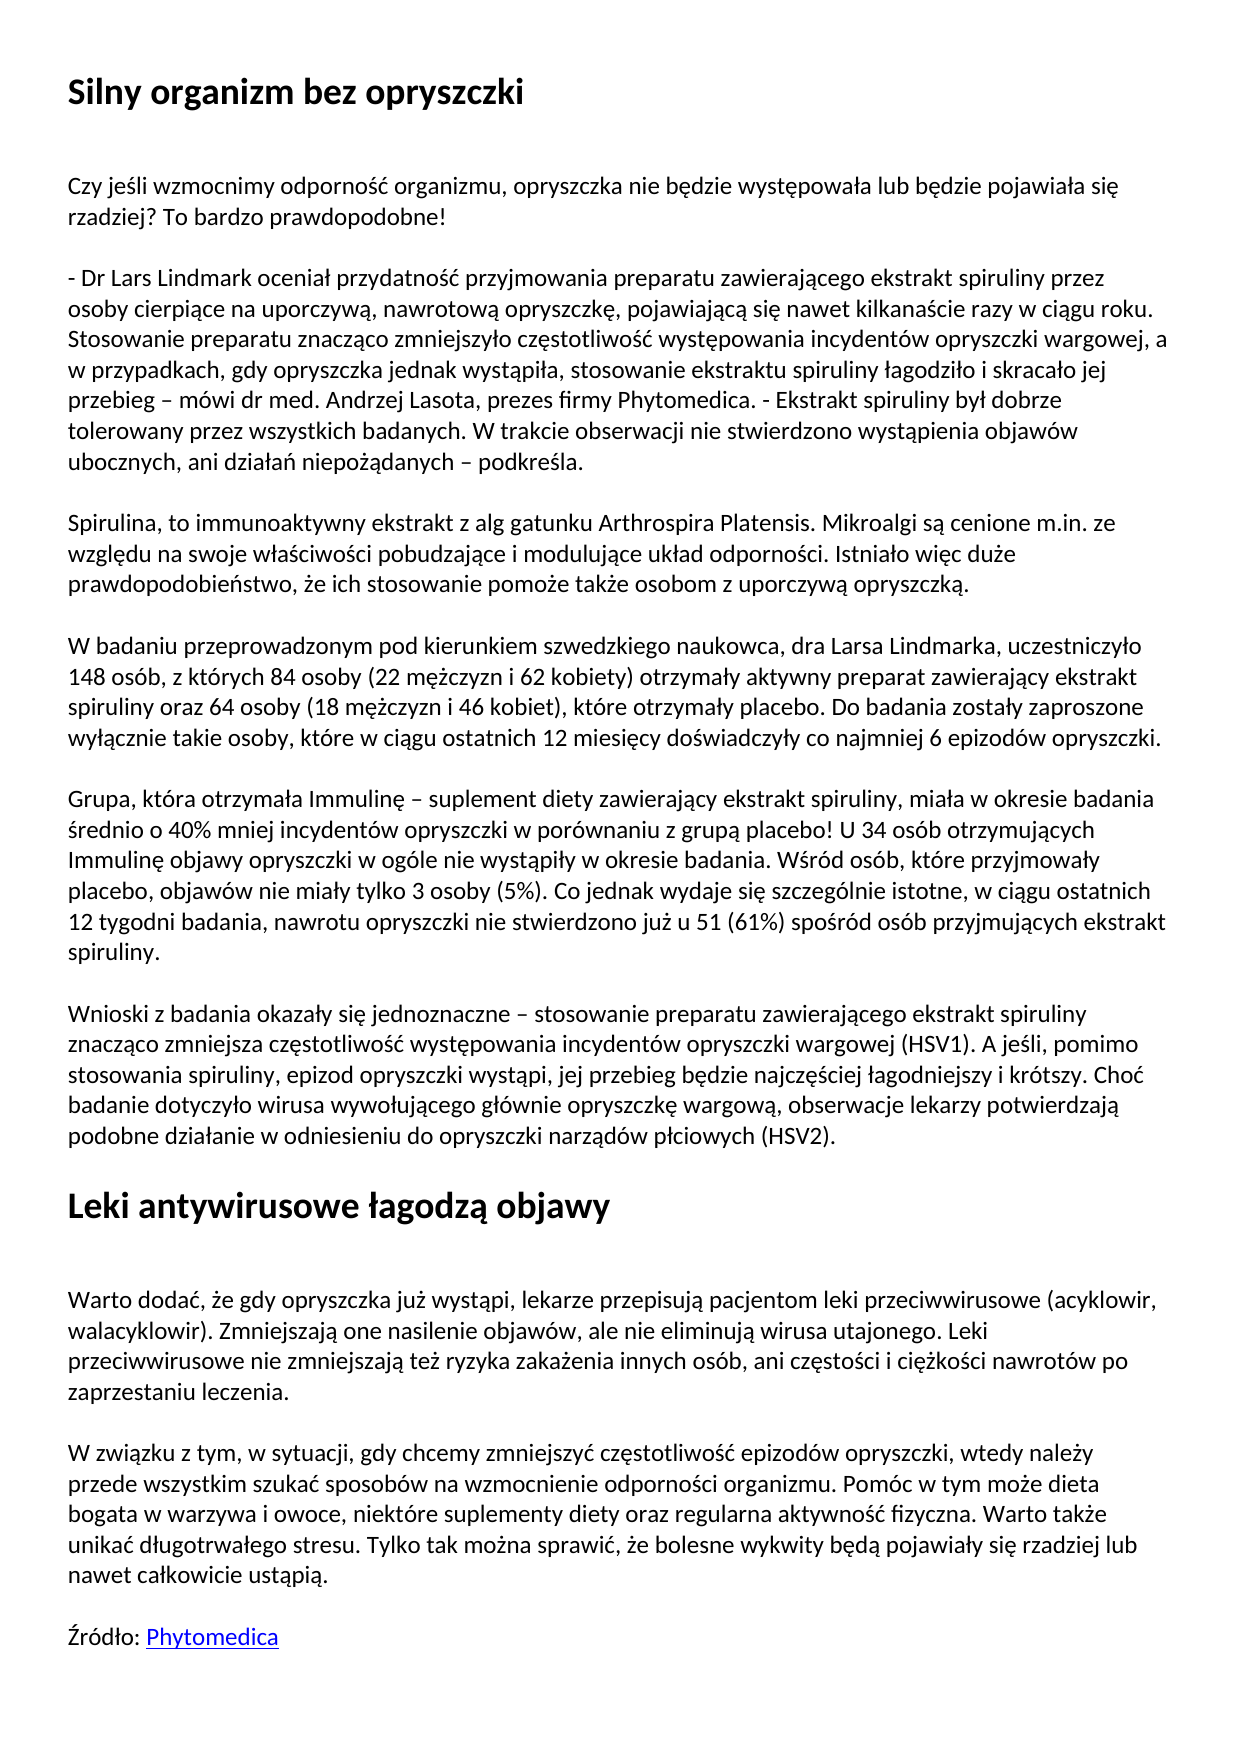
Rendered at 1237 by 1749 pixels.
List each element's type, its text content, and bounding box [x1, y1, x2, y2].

text Silny organizm bez opryszczki [68, 68, 1169, 113]
text Czy jeśli wzmocnimy odporność organizmu, opryszczka nie będzie występowała lub będzie pojawiała się rzadziej? To bardzo prawdopodobne! [68, 170, 1169, 231]
text Wnioski z badania okazały się jednoznaczne – stosowanie preparatu zawierającego ekstrakt spiruliny znacząco zmniejsza częstotliwość występowania incydentów opryszczki wargowej (HSV1). A jeśli, pomimo stosowania spiruliny, epizod opryszczki wystąpi, jej przebieg będzie najczęściej łagodniejszy i krótszy. Choć badanie dotyczyło wirusa wywołującego głównie opryszczkę wargową, obserwacje lekarzy potwierdzają podobne działanie w odniesieniu do opryszczki narządów płciowych (HSV2). [68, 998, 1169, 1151]
text Źródło: Phytomedica [68, 1621, 1169, 1652]
text - Dr Lars Lindmark oceniał przydatność przyjmowania preparatu zawierającego ekstrakt spiruliny przez osoby cierpiące na uporczywą, nawrotową opryszczkę, pojawiającą się nawet kilkanaście razy w ciągu roku. Stosowanie preparatu znacząco zmniejszyło częstotliwość występowania incydentów opryszczki wargowej, a w przypadkach, gdy opryszczka jednak wystąpiła, stosowanie ekstraktu spiruliny łagodziło i skracało jej przebieg – mówi dr med. Andrzej Lasota, prezes firmy Phytomedica. - Ekstrakt spiruliny był dobrze tolerowany przez wszystkich badanych. W trakcie obserwacji nie stwierdzono wystąpienia objawów ubocznych, ani działań niepożądanych – podkreśla. [68, 262, 1169, 476]
text Leki antywirusowe łagodzą objawy [68, 1182, 1169, 1228]
text Spirulina, to immunoaktywny ekstrakt z alg gatunku Arthrospira Platensis. Mikroalgi są cenione m.in. ze względu na swoje właściwości pobudzające i modulujące układ odporności. Istniało więc duże prawdopodobieństwo, że ich stosowanie pomoże także osobom z uporczywą opryszczką. [68, 507, 1169, 599]
text W badaniu przeprowadzonym pod kierunkiem szwedzkiego naukowca, dra Larsa Lindmarka, uczestniczyło 148 osób, z których 84 osoby (22 mężczyzn i 62 kobiety) otrzymały aktywny preparat zawierający ekstrakt spiruliny oraz 64 osoby (18 mężczyzn i 46 kobiet), które otrzymały placebo. Do badania zostały zaproszone wyłącznie takie osoby, które w ciągu ostatnich 12 miesięcy doświadczyły co najmniej 6 epizodów opryszczki. [68, 630, 1169, 752]
text Warto dodać, że gdy opryszczka już wystąpi, lekarze przepisują pacjentom leki przeciwwirusowe (acyklowir, walacyklowir). Zmniejszają one nasilenie objawów, ale nie eliminują wirusa utajonego. Leki przeciwwirusowe nie zmniejszają też ryzyka zakażenia innych osób, ani częstości i ciężkości nawrotów po zaprzestaniu leczenia. [68, 1284, 1169, 1406]
text W związku z tym, w sytuacji, gdy chcemy zmniejszyć częstotliwość epizodów opryszczki, wtedy należy przede wszystkim szukać sposobów na wzmocnienie odporności organizmu. Pomóc w tym może dieta bogata w warzywa i owoce, niektóre suplementy diety oraz regularna aktywność fizyczna. Warto także unikać długotrwałego stresu. Tylko tak można sprawić, że bolesne wykwity będą pojawiały się rzadziej lub nawet całkowicie ustąpią. [68, 1438, 1169, 1590]
text Grupa, która otrzymała Immulinę – suplement diety zawierający ekstrakt spiruliny, miała w okresie badania średnio o 40% mniej incydentów opryszczki w porównaniu z grupą placebo! U 34 osób otrzymujących Immulinę objawy opryszczki w ogóle nie wystąpiły w okresie badania. Wśród osób, które przyjmowały placebo, objawów nie miały tylko 3 osoby (5%). Co jednak wydaje się szczególnie istotne, w ciągu ostatnich 12 tygodni badania, nawrotu opryszczki nie stwierdzono już u 51 (61%) spośród osób przyjmujących ekstrakt spiruliny. [68, 783, 1169, 967]
